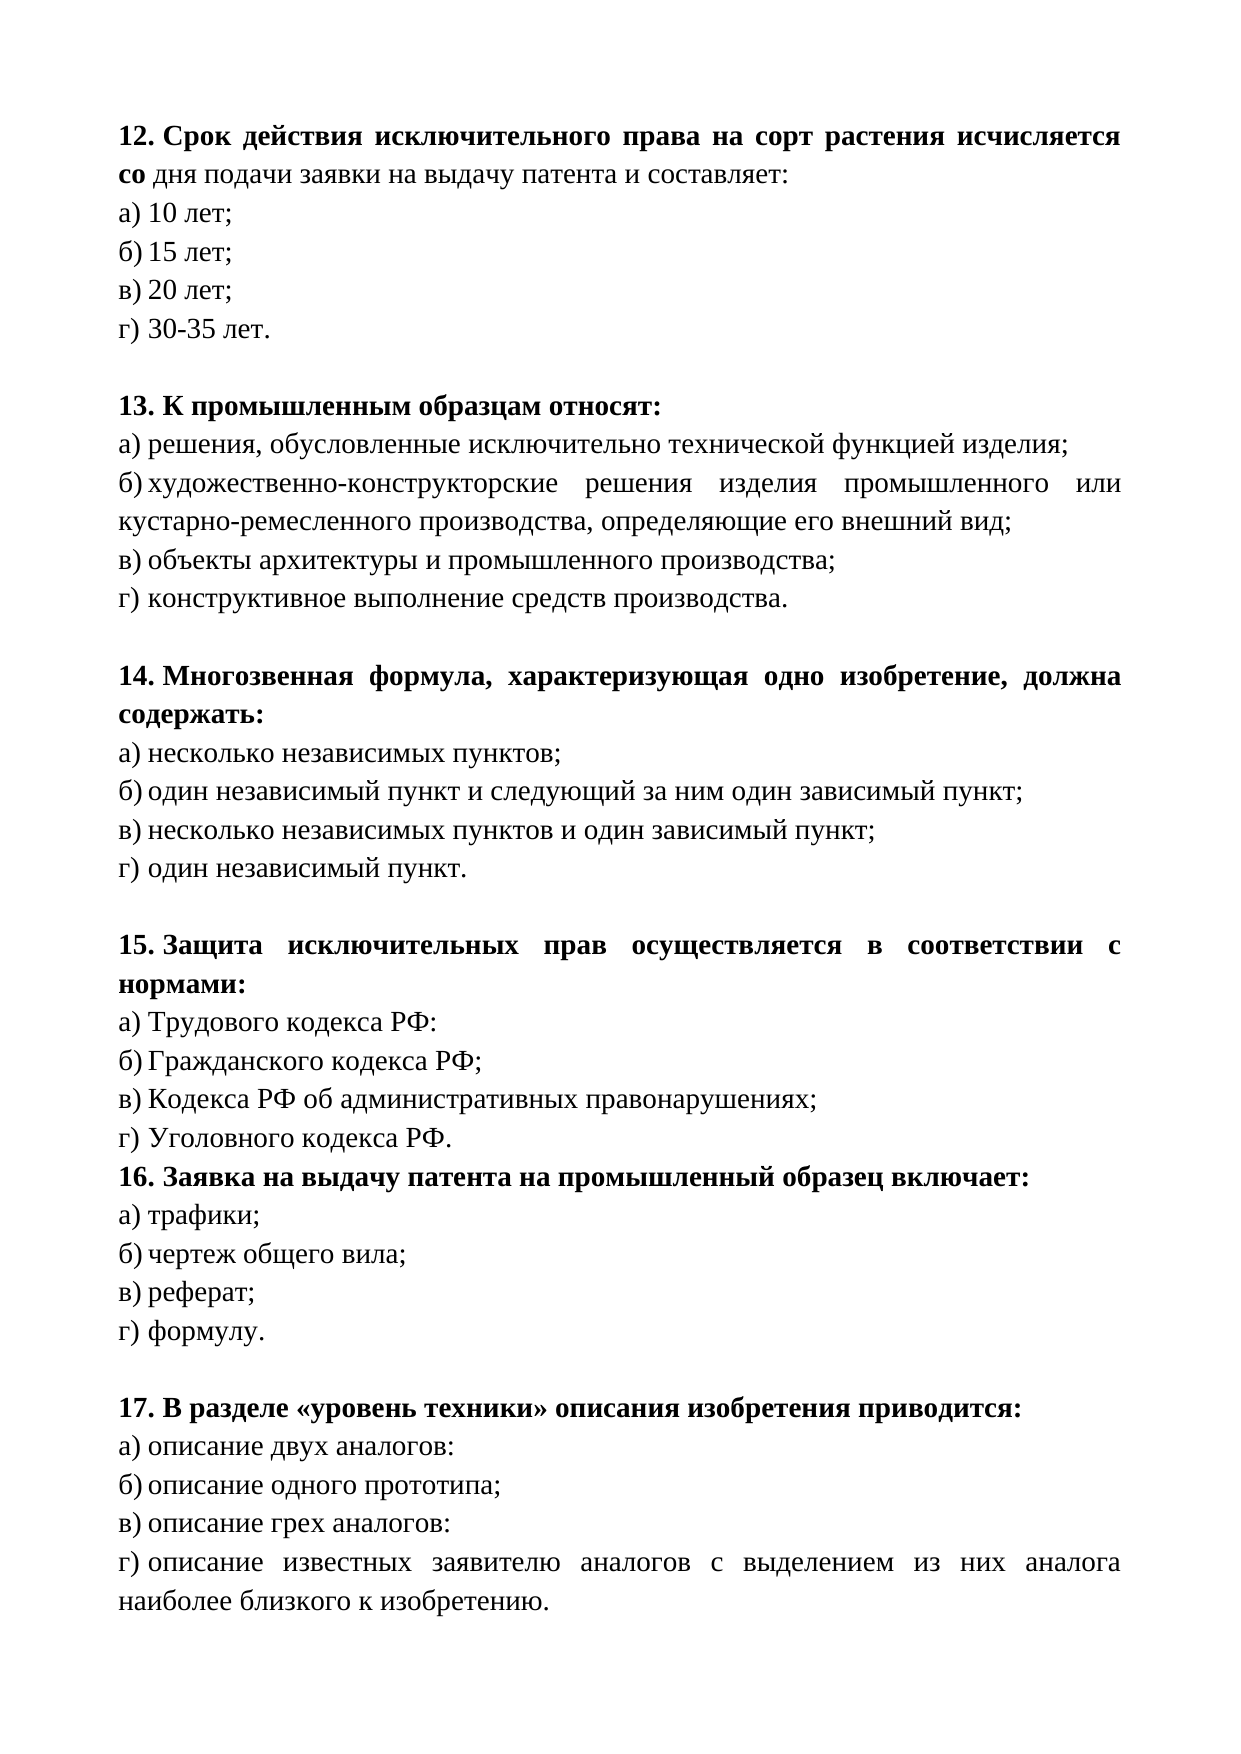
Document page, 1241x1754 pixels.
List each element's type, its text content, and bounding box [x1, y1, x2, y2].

text в) объекты архитектуры и промышленного производства; [118, 542, 1122, 576]
text г) 30-35 лет. [118, 311, 1122, 344]
text б) чертеж общего вила; [118, 1236, 1122, 1269]
text б) Гражданского кодекса РФ; [118, 1043, 1122, 1077]
text г) формулу. [118, 1313, 1122, 1346]
text б) один независимый пункт и следующий за ним один зависимый пункт; [118, 773, 1122, 807]
text в) несколько независимых пунктов и один зависимый пункт; [118, 812, 1122, 845]
text 14. Многозвенная формула, характеризующая одно изобретение, должна содержать: [118, 658, 1122, 730]
text в) описание грех аналогов: [118, 1506, 1122, 1539]
text а) Трудового кодекса РФ: [118, 1004, 1122, 1038]
text в) Кодекса РФ об административных правонарушениях; [118, 1082, 1122, 1115]
text 17. В разделе «уровень техники» описания изобретения приводится: [118, 1390, 1122, 1423]
text в) 20 лет; [118, 272, 1122, 306]
text б) описание одного прототипа; [118, 1467, 1122, 1501]
text 12. Срок действия исключительного права на сорт растения исчисляется со дня подачи заявки на выдачу патента и составляет: [118, 118, 1122, 190]
text а) решения, обусловленные исключительно технической функцией изделия; [118, 426, 1122, 460]
text а) несколько независимых пунктов; [118, 735, 1122, 768]
text а) 10 лет; [118, 195, 1122, 229]
text б) художественно-конструкторские решения изделия промышленного или кустарно-ремесленного производства, определяющие его внешний вид; [118, 465, 1122, 537]
text 16. Заявка на выдачу патента на промышленный образец включает: [118, 1159, 1122, 1192]
text 15. Защита исключительных прав осуществляется в соответствии с нормами: [118, 927, 1122, 999]
text г) описание известных заявителю аналогов с выделением из них аналога наиболее близкого к изобретению. [118, 1544, 1122, 1616]
text в) реферат; [118, 1274, 1122, 1308]
text г) конструктивное выполнение средств производства. [118, 581, 1122, 614]
text б) 15 лет; [118, 234, 1122, 267]
text а) трафики; [118, 1197, 1122, 1231]
text 13. К промышленным образцам относят: [118, 388, 1122, 421]
text а) описание двух аналогов: [118, 1428, 1122, 1462]
text г) Уголовного кодекса РФ. [118, 1120, 1122, 1154]
text г) один независимый пункт. [118, 850, 1122, 884]
